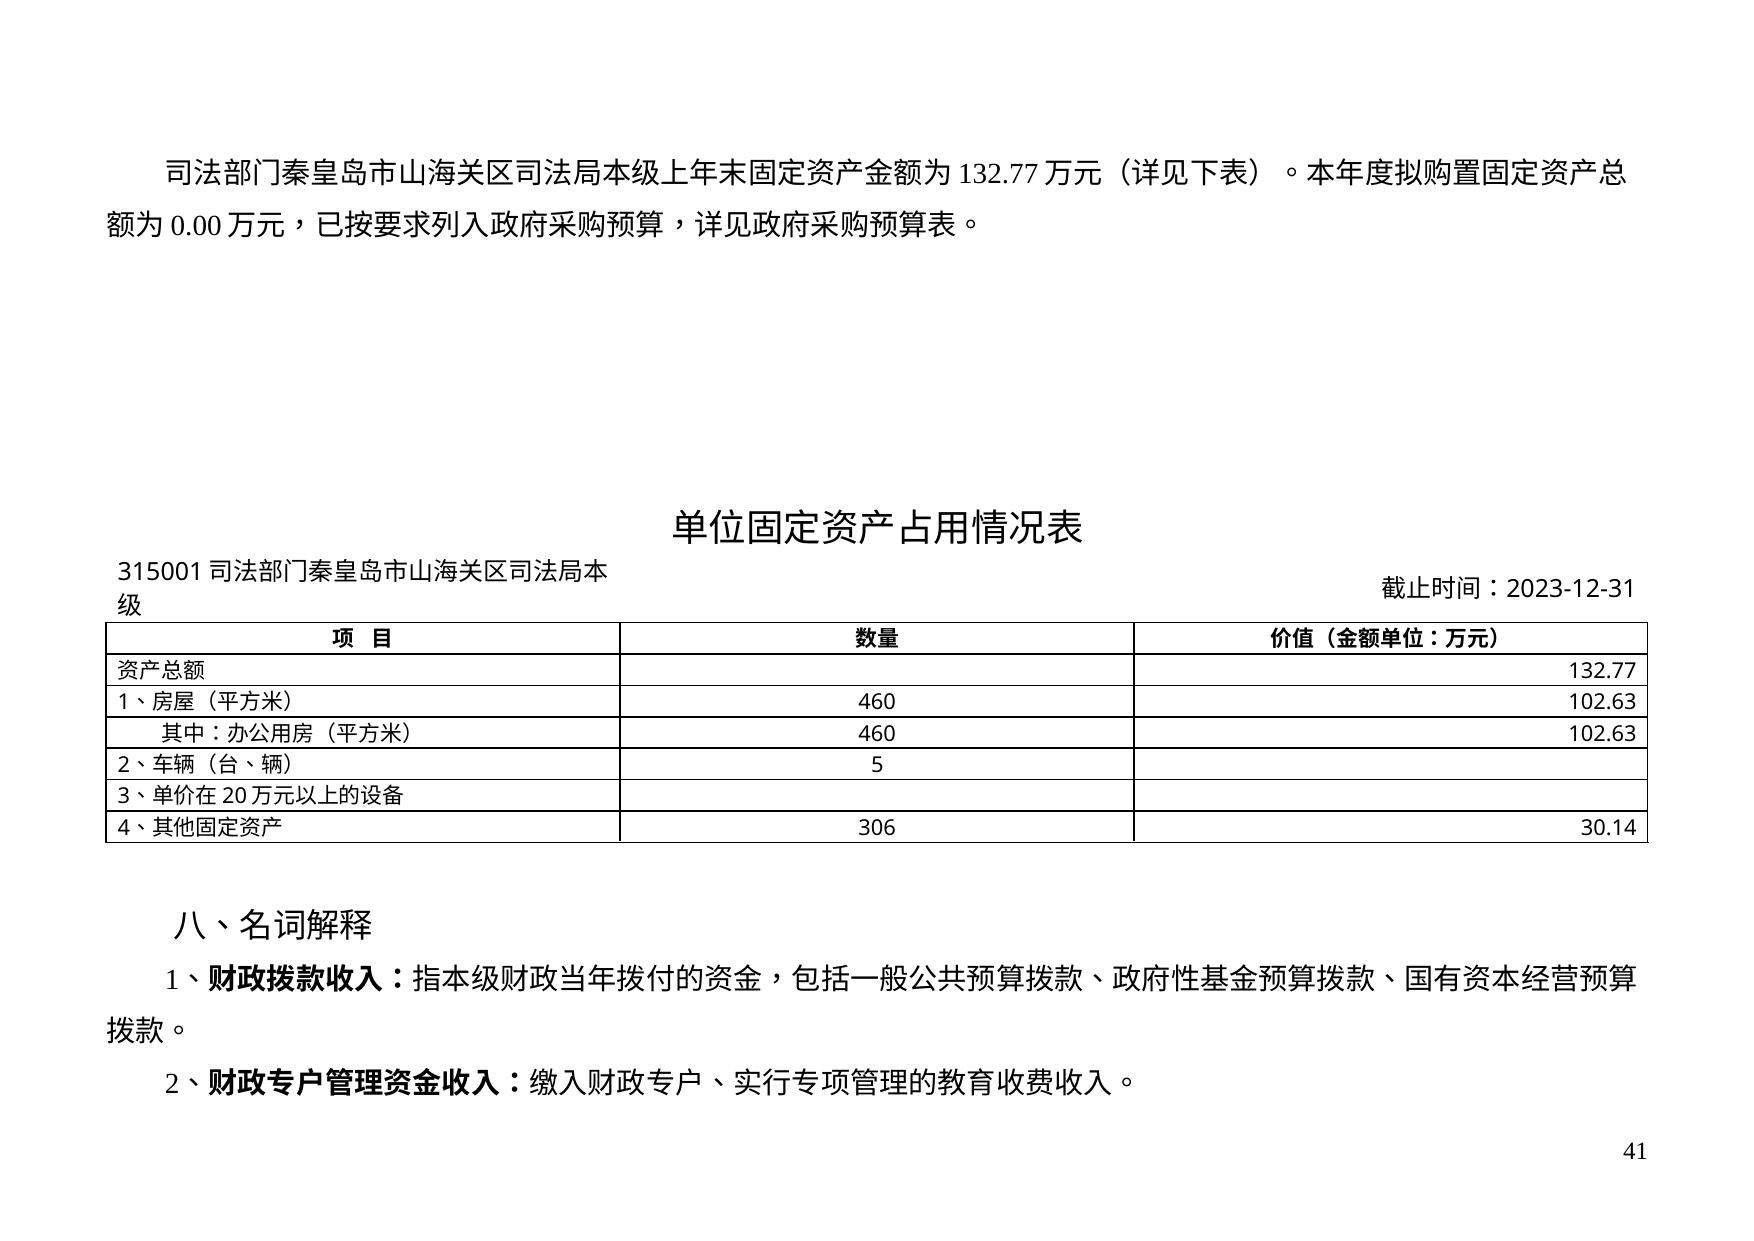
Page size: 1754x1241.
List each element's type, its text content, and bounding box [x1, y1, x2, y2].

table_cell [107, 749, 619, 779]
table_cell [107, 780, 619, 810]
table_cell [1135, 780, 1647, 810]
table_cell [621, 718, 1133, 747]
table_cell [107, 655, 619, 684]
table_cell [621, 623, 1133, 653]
text 单位固定资产占用情况表 [106, 501, 1648, 552]
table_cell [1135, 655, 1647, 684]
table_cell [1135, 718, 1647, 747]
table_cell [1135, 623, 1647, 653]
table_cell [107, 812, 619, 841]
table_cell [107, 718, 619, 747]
text 司法部门秦皇岛市山海关区司法局本级上年末固定资产金额为132.77万元（详见下表）。本年度拟购置固定资产总额为0.00万元，已按要求列入政府采购预算，详见政府采购预算表。 [106, 142, 1648, 246]
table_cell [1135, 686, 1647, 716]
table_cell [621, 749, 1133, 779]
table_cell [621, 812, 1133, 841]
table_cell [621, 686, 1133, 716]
text 2、财政专户管理资金收入：缴入财政专户、实行专项管理的教育收费收入。 [106, 1052, 1648, 1104]
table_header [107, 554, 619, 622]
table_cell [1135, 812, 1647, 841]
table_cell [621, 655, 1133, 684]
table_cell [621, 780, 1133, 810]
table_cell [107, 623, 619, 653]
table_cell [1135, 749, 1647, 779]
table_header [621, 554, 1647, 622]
text 八、名词解释 [106, 901, 1648, 947]
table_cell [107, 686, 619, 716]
text 1、财政拨款收入：指本级财政当年拨付的资金，包括一般公共预算拨款、政府性基金预算拨款、国有资本经营预算拨款。 [106, 948, 1648, 1052]
